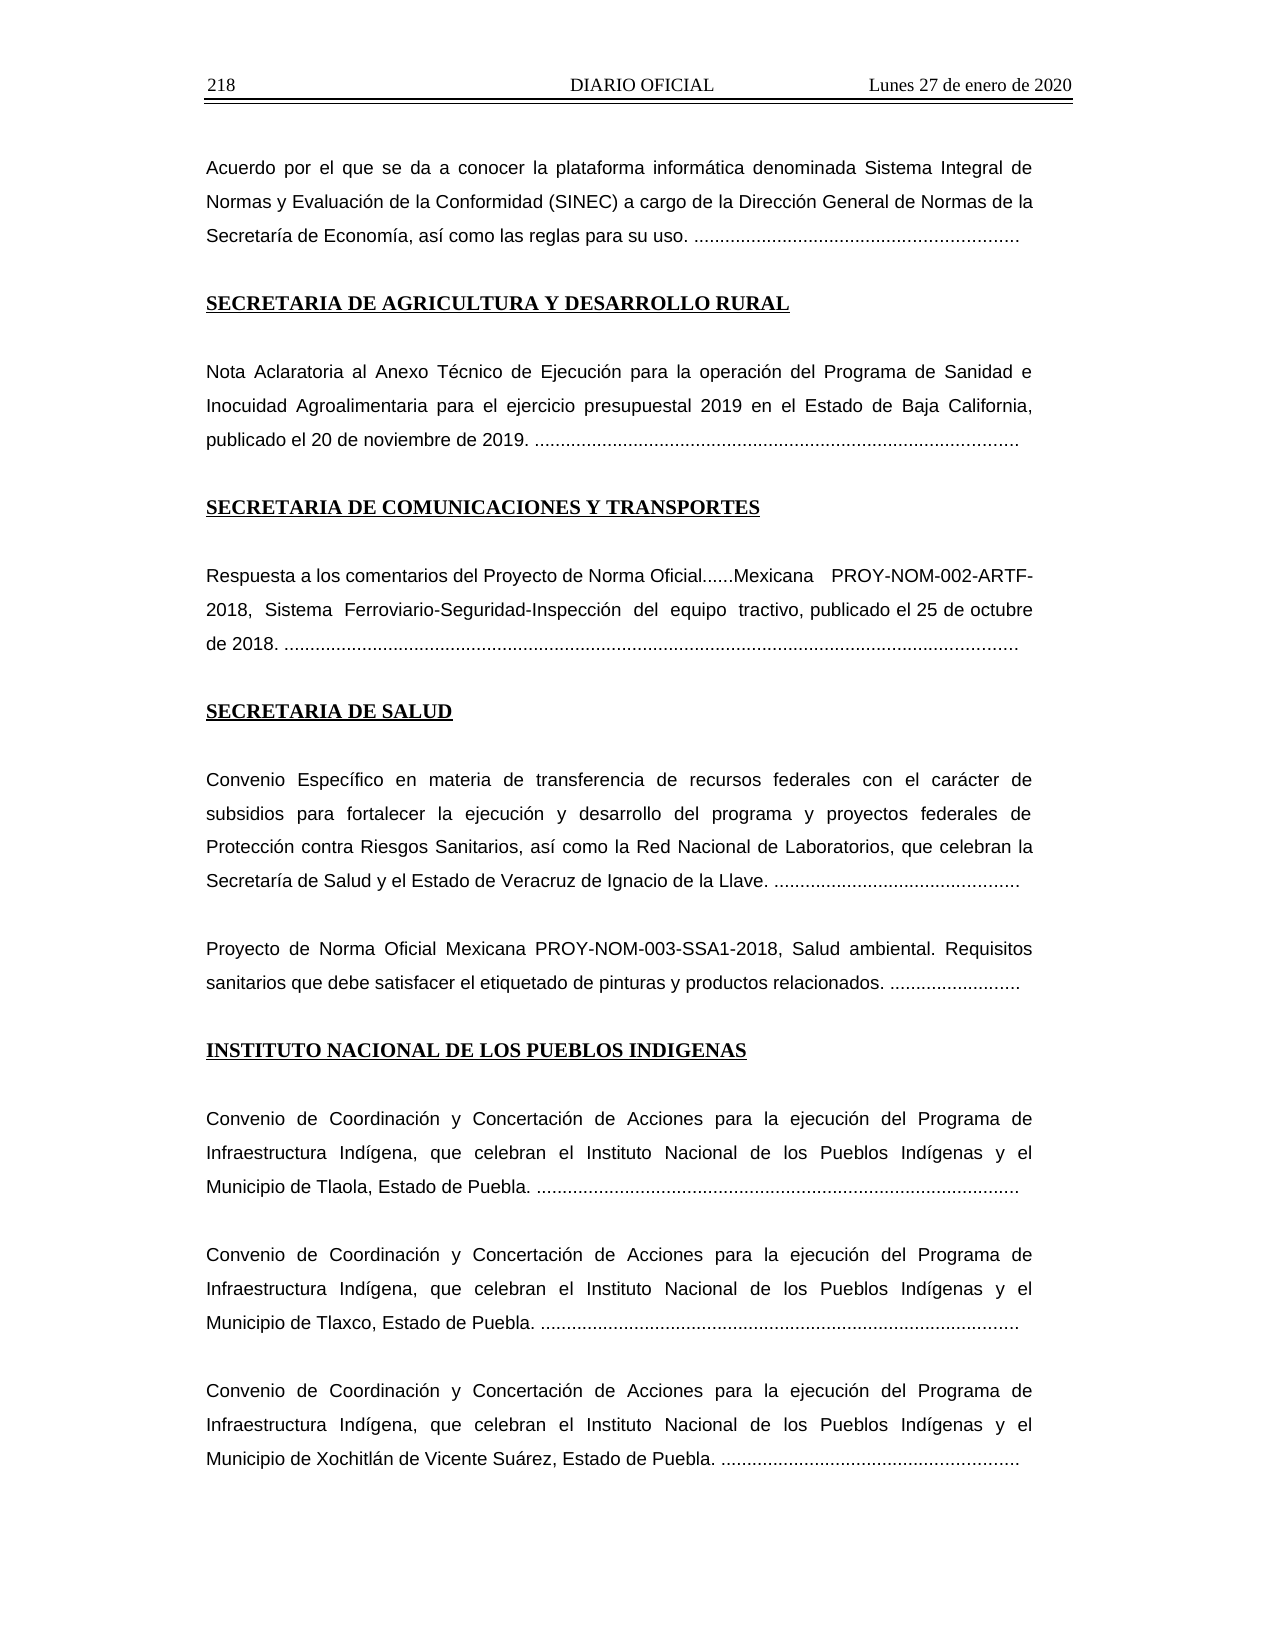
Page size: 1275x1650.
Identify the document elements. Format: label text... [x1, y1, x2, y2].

text Acuerdo por el que se da a conocer la plataforma informática denominada Sistema Integral de Normas y Evaluación de la Conformidad (SINEC) a cargo de la Dirección General de Normas de la Secretaría de Economía, así como las reglas para su uso. [206, 148, 1033, 249]
text INSTITUTO NACIONAL DE LOS PUEBLOS INDIGENAS [206, 1031, 1033, 1064]
text Convenio de Coordinación y Concertación de Acciones para la ejecución del Programa de Infraestructura Indígena, que celebran el Instituto Nacional de los Pueblos Indígenas y el Municipio de Tlaxco, Estado de Puebla. [206, 1234, 1033, 1336]
text SECRETARIA DE AGRICULTURA Y DESARROLLO RURAL [206, 283, 1033, 317]
text Nota Aclaratoria al Anexo Técnico de Ejecución para la operación del Programa de Sanidad e Inocuidad Agroalimentaria para el ejercicio presupuestal 2019 en el Estado de Baja California, publicado el 20 de noviembre de 2019. [206, 351, 1033, 453]
text Convenio Específico en materia de transferencia de recursos federales con el carácter de subsidios para fortalecer la ejecución y desarrollo del programa y proyectos federales de Protección contra Riesgos Sanitarios, así como la Red Nacional de Laboratorios, que celebran la Secretaría de Salud y el Estado de Veracruz de Ignacio de la Llave. [206, 759, 1033, 895]
text Proyecto de Norma Oficial Mexicana PROY-NOM-003-SSA1-2018, Salud ambiental. Requisitos sanitarios que debe satisfacer el etiquetado de pinturas y productos relacionados. [206, 929, 1033, 997]
text Respuesta a los comentarios del Proyecto de Norma Oficial Mexicana PROY-NOM-002-ARTF-2018, Sistema Ferroviario-Seguridad-Inspección del equipo tractivo, publicado el 25 de octubre de 2018. [206, 555, 1033, 657]
text Convenio de Coordinación y Concertación de Acciones para la ejecución del Programa de Infraestructura Indígena, que celebran el Instituto Nacional de los Pueblos Indígenas y el Municipio de Xochitlán de Vicente Suárez, Estado de Puebla. [206, 1370, 1033, 1472]
text SECRETARIA DE SALUD [206, 691, 1033, 725]
text Convenio de Coordinación y Concertación de Acciones para la ejecución del Programa de Infraestructura Indígena, que celebran el Instituto Nacional de los Pueblos Indígenas y el Municipio de Tlaola, Estado de Puebla. [206, 1098, 1033, 1200]
text SECRETARIA DE COMUNICACIONES Y TRANSPORTES [206, 487, 1033, 521]
